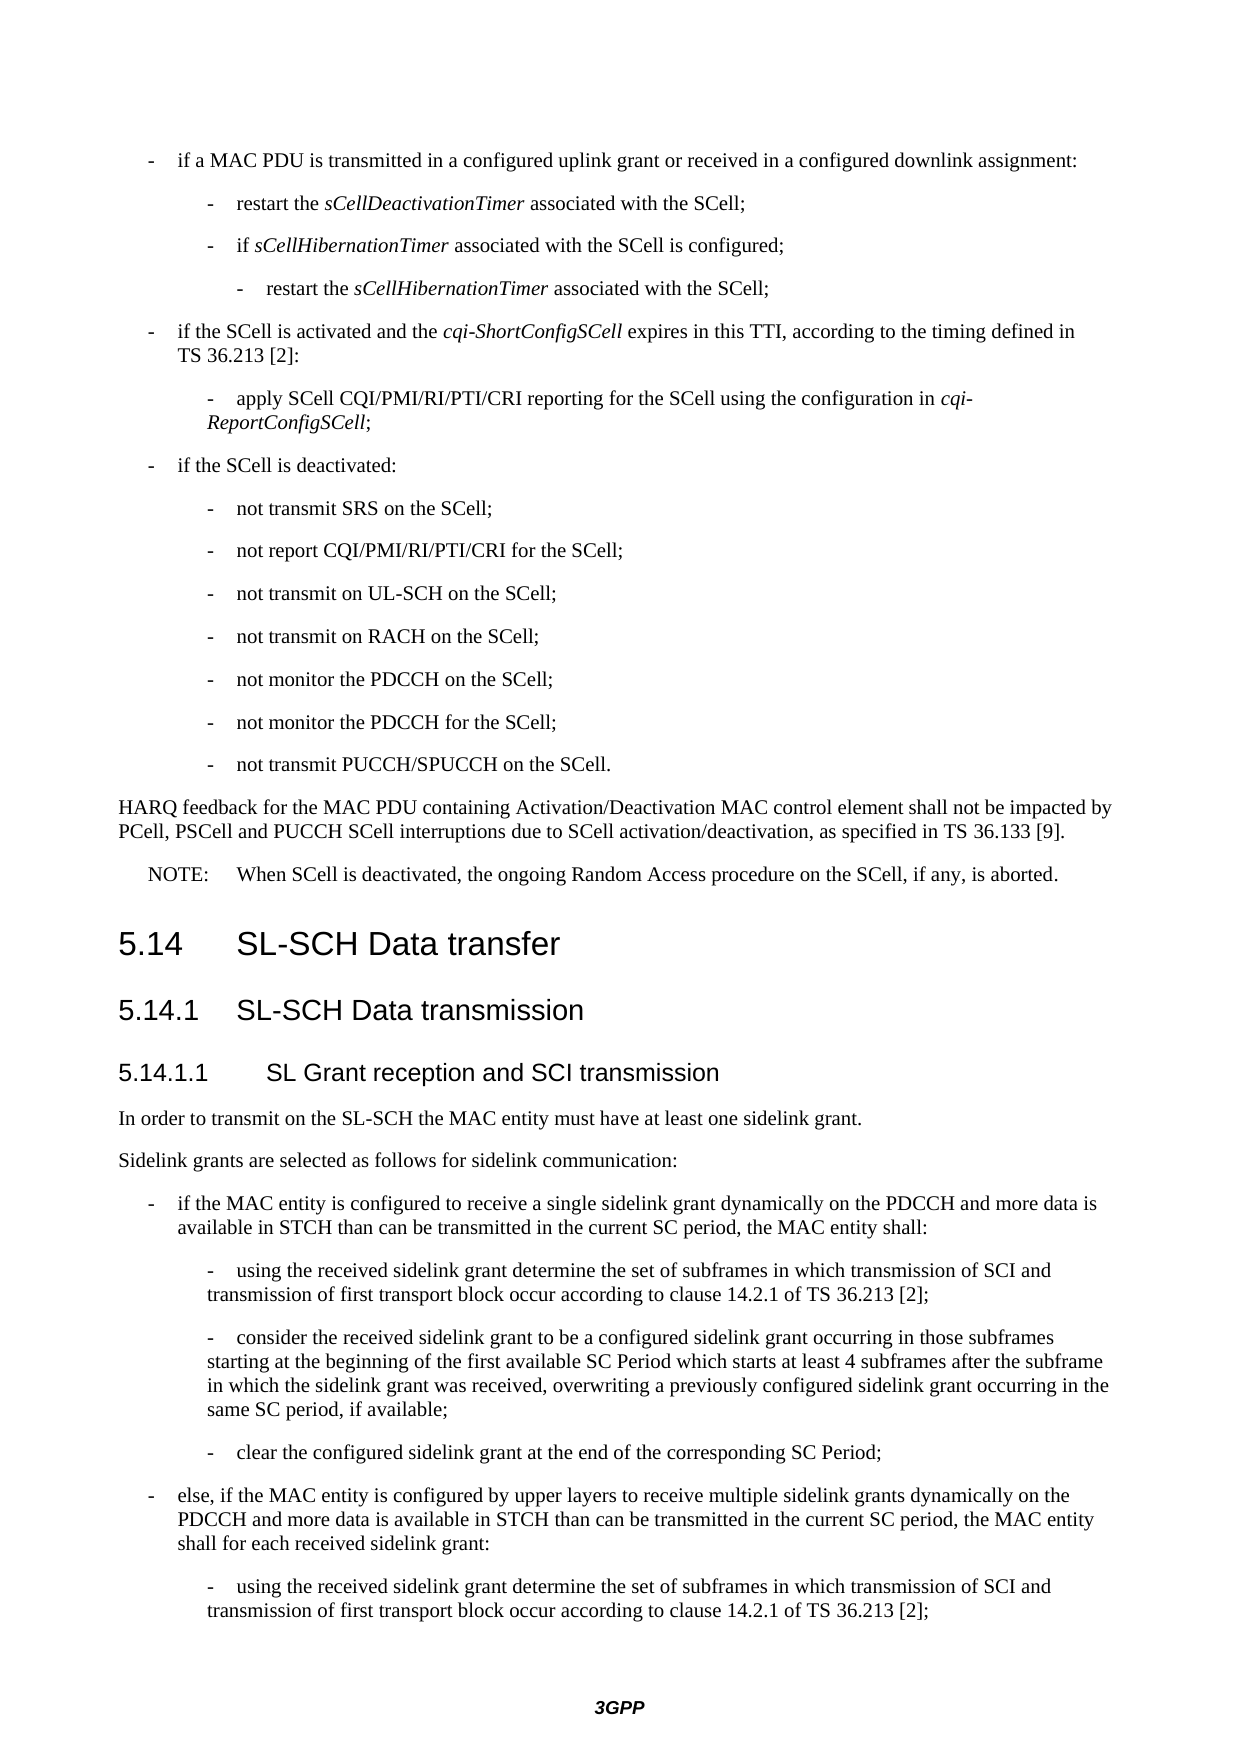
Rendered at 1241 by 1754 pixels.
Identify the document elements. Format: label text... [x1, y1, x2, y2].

text - if sCellHibernationTimer associated with the SCell is configured; [207, 233, 1122, 257]
text - restart the sCellHibernationTimer associated with the SCell; [236, 276, 1122, 300]
text - if a MAC PDU is transmitted in a configured uplink grant or received in a configured downlink assignment: [148, 148, 1122, 172]
text - not monitor the PDCCH on the SCell; [207, 667, 1122, 691]
text - consider the received sidelink grant to be a configured sidelink grant occurring in those subframes starting at the beginning of the first available SC Period which starts at least 4 subframes after the subframe in which the sidelink grant was received, overwriting a previously configured sidelink grant occurring in the same SC period, if available; [207, 1325, 1122, 1421]
text - not transmit PUCCH/SPUCCH on the SCell. [207, 752, 1122, 776]
text - if the MAC entity is configured to receive a single sidelink grant dynamically on the PDCCH and more data is available in STCH than can be transmitted in the current SC period, the MAC entity shall: [148, 1191, 1122, 1239]
text - apply SCell CQI/PMI/RI/PTI/CRI reporting for the SCell using the configuration in cqi-ReportConfigSCell; [207, 386, 1122, 434]
text - restart the sCellDeactivationTimer associated with the SCell; [207, 191, 1122, 214]
text HARQ feedback for the MAC PDU containing Activation/Deactivation MAC control element shall not be impacted by PCell, PSCell and PUCCH SCell interruptions due to SCell activation/deactivation, as specified in TS 36.133 [9]. [118, 795, 1122, 843]
text In order to transmit on the SL-SCH the MAC entity must have at least one sidelink grant. [118, 1106, 1122, 1130]
text - not report CQI/PMI/RI/PTI/CRI for the SCell; [207, 538, 1122, 562]
text - using the received sidelink grant determine the set of subframes in which transmission of SCI and transmission of first transport block occur according to clause 14.2.1 of TS 36.213 [2]; [207, 1574, 1122, 1622]
subtitle 5.14 SL-SCH Data transfer [118, 924, 1122, 962]
text - clear the configured sidelink grant at the end of the corresponding SC Period; [207, 1440, 1122, 1464]
text - if the SCell is activated and the cqi-ShortConfigSCell expires in this TTI, according to the timing defined in TS 36.213 [2]: [148, 319, 1122, 367]
text - not transmit on RACH on the SCell; [207, 624, 1122, 648]
text - else, if the MAC entity is configured by upper layers to receive multiple sidelink grants dynamically on the PDCCH and more data is available in STCH than can be transmitted in the current SC period, the MAC entity shall for each received sidelink grant: [148, 1483, 1122, 1555]
text - not monitor the PDCCH for the SCell; [207, 709, 1122, 734]
text Sidelink grants are selected as follows for sidelink communication: [118, 1148, 1122, 1172]
subtitle 5.14.1.1 SL Grant reception and SCI transmission [118, 1058, 1122, 1087]
subtitle 5.14.1 SL-SCH Data transmission [118, 993, 1122, 1027]
text - using the received sidelink grant determine the set of subframes in which transmission of SCI and transmission of first transport block occur according to clause 14.2.1 of TS 36.213 [2]; [207, 1258, 1122, 1306]
text - not transmit SRS on the SCell; [207, 496, 1122, 519]
text NOTE: When SCell is deactivated, the ongoing Random Access procedure on the SCell, if any, is aborted. [148, 862, 1122, 886]
text - if the SCell is deactivated: [148, 453, 1122, 477]
text - not transmit on UL-SCH on the SCell; [207, 581, 1122, 605]
